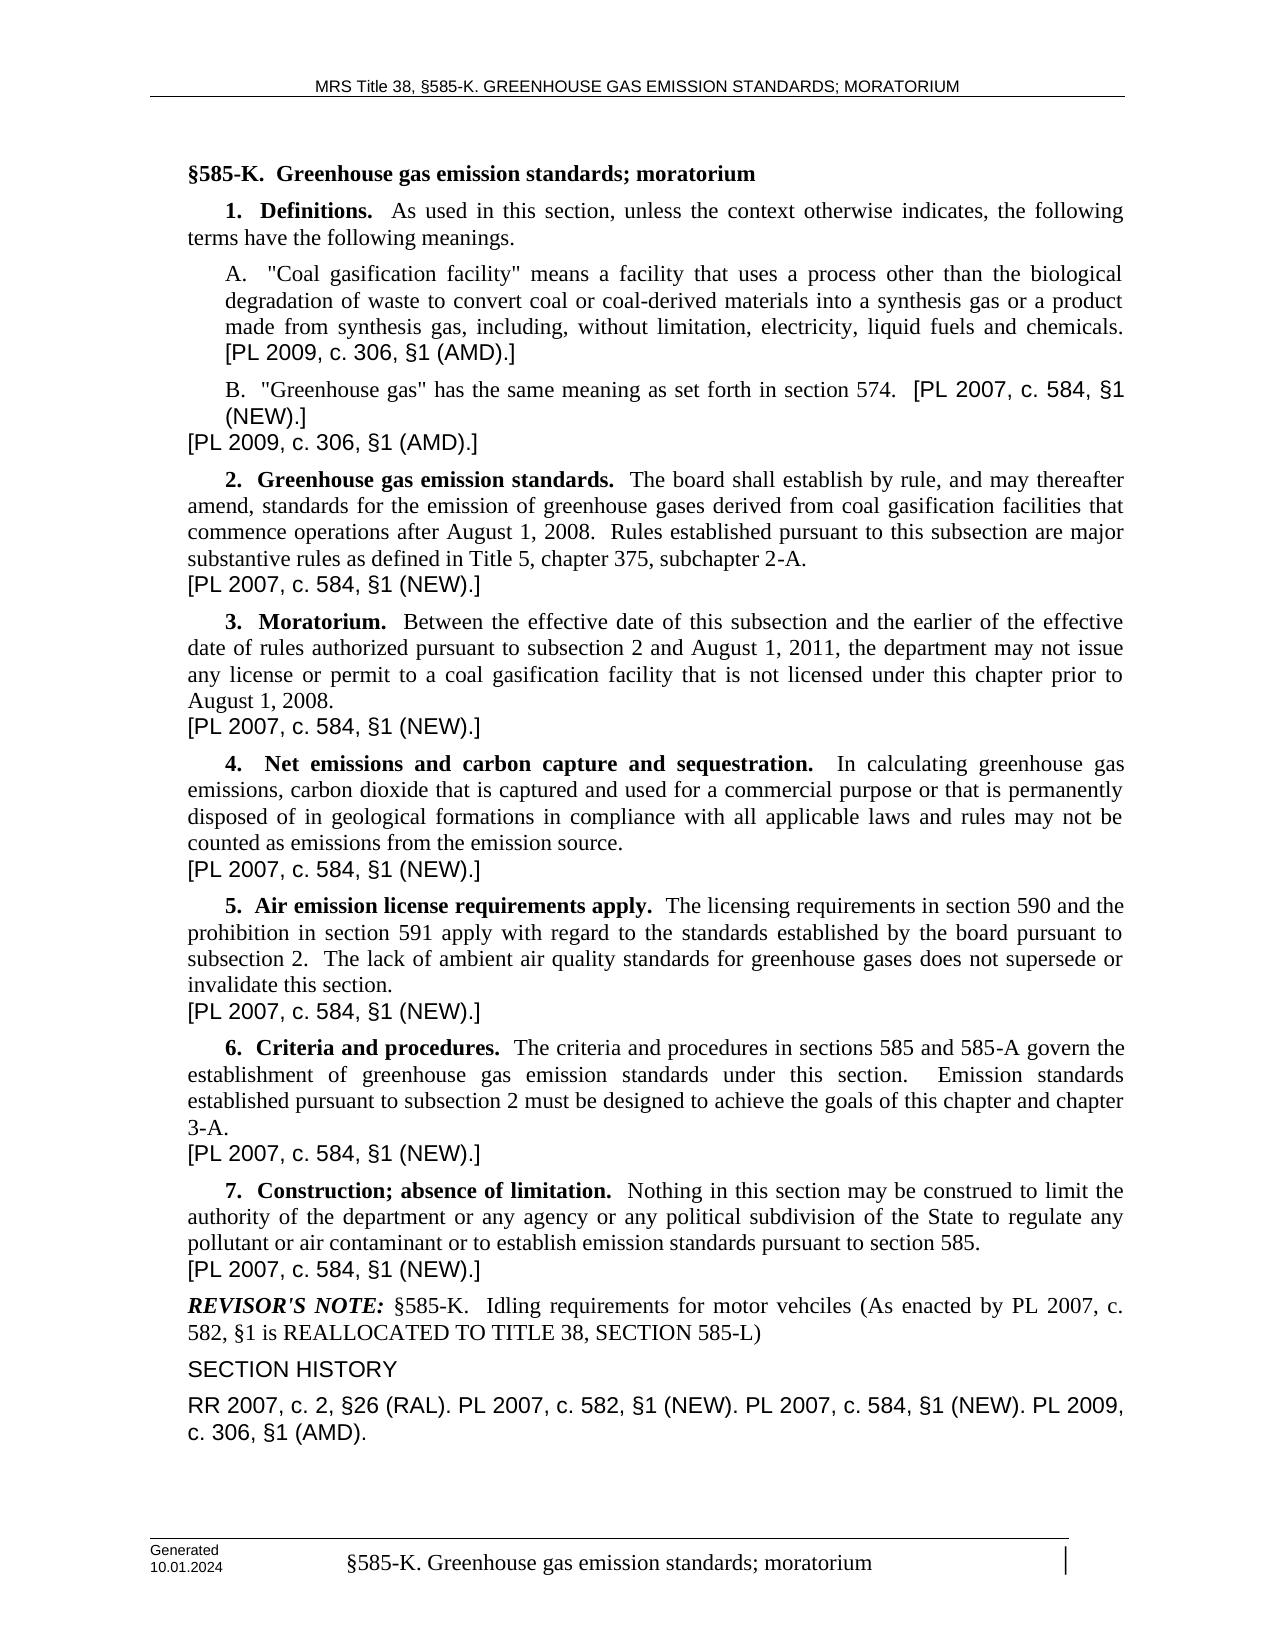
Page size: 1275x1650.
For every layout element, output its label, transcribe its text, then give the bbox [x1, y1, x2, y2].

text [PL 2009, c. 306, §1 (AMD).] [187, 429, 1125, 455]
text [PL 2007, c. 584, §1 (NEW).] [187, 1140, 1125, 1166]
text 6. Criteria and procedures. The criteria and procedures in sections 585 and 585‑A govern the establishment of greenhouse gas emission standards under this section. Emission standards established pursuant to subsection 2 must be designed to achieve the goals of this chapter and chapter 3‑A. [187, 1034, 1125, 1140]
text B. "Greenhouse gas" has the same meaning as set forth in section 574. [PL 2007, c. 584, §1 (NEW).] [225, 376, 1125, 429]
text 7. Construction; absence of limitation. Nothing in this section may be construed to limit the authority of the department or any agency or any political subdivision of the State to regulate any pollutant or air contaminant or to establish emission standards pursuant to section 585. [187, 1177, 1125, 1256]
text [PL 2007, c. 584, §1 (NEW).] [187, 856, 1125, 882]
text [PL 2007, c. 584, §1 (NEW).] [187, 998, 1125, 1024]
text 3. Moratorium. Between the effective date of this subsection and the earlier of the effective date of rules authorized pursuant to subsection 2 and August 1, 2011, the department may not issue any license or permit to a coal gasification facility that is not licensed under this chapter prior to August 1, 2008. [187, 608, 1125, 713]
text 5. Air emission license requirements apply. The licensing requirements in section 590 and the prohibition in section 591 apply with regard to the standards established by the board pursuant to subsection 2. The lack of ambient air quality standards for greenhouse gases does not supersede or invalidate this section. [187, 892, 1125, 998]
text RR 2007, c. 2, §26 (RAL). PL 2007, c. 582, §1 (NEW). PL 2007, c. 584, §1 (NEW). PL 2009, c. 306, §1 (AMD). [187, 1392, 1125, 1445]
text §585-K. Greenhouse gas emission standards; moratorium [187, 160, 1125, 187]
text Revisor's Note: §585-K. Idling requirements for motor vehciles (As enacted by PL 2007, c. 582, §1 is REALLOCATED TO TITLE 38, SECTION 585-L) [187, 1292, 1125, 1345]
text A. "Coal gasification facility" means a facility that uses a process other than the biological degradation of waste to convert coal or coal-derived materials into a synthesis gas or a product made from synthesis gas, including, without limitation, electricity, liquid fuels and chemicals. [PL 2009, c. 306, §1 (AMD).] [225, 260, 1125, 366]
text [PL 2007, c. 584, §1 (NEW).] [187, 571, 1125, 597]
text 2. Greenhouse gas emission standards. The board shall establish by rule, and may thereafter amend, standards for the emission of greenhouse gases derived from coal gasification facilities that commence operations after August 1, 2008. Rules established pursuant to this subsection are major substantive rules as defined in Title 5, chapter 375, subchapter 2‑A. [187, 466, 1125, 571]
text 4. Net emissions and carbon capture and sequestration. In calculating greenhouse gas emissions, carbon dioxide that is captured and used for a commercial purpose or that is permanently disposed of in geological formations in compliance with all applicable laws and rules may not be counted as emissions from the emission source. [187, 750, 1125, 856]
text [PL 2007, c. 584, §1 (NEW).] [187, 713, 1125, 740]
text 1. Definitions. As used in this section, unless the context otherwise indicates, the following terms have the following meanings. [187, 197, 1125, 250]
text [PL 2007, c. 584, §1 (NEW).] [187, 1256, 1125, 1282]
text SECTION HISTORY [187, 1356, 1125, 1382]
